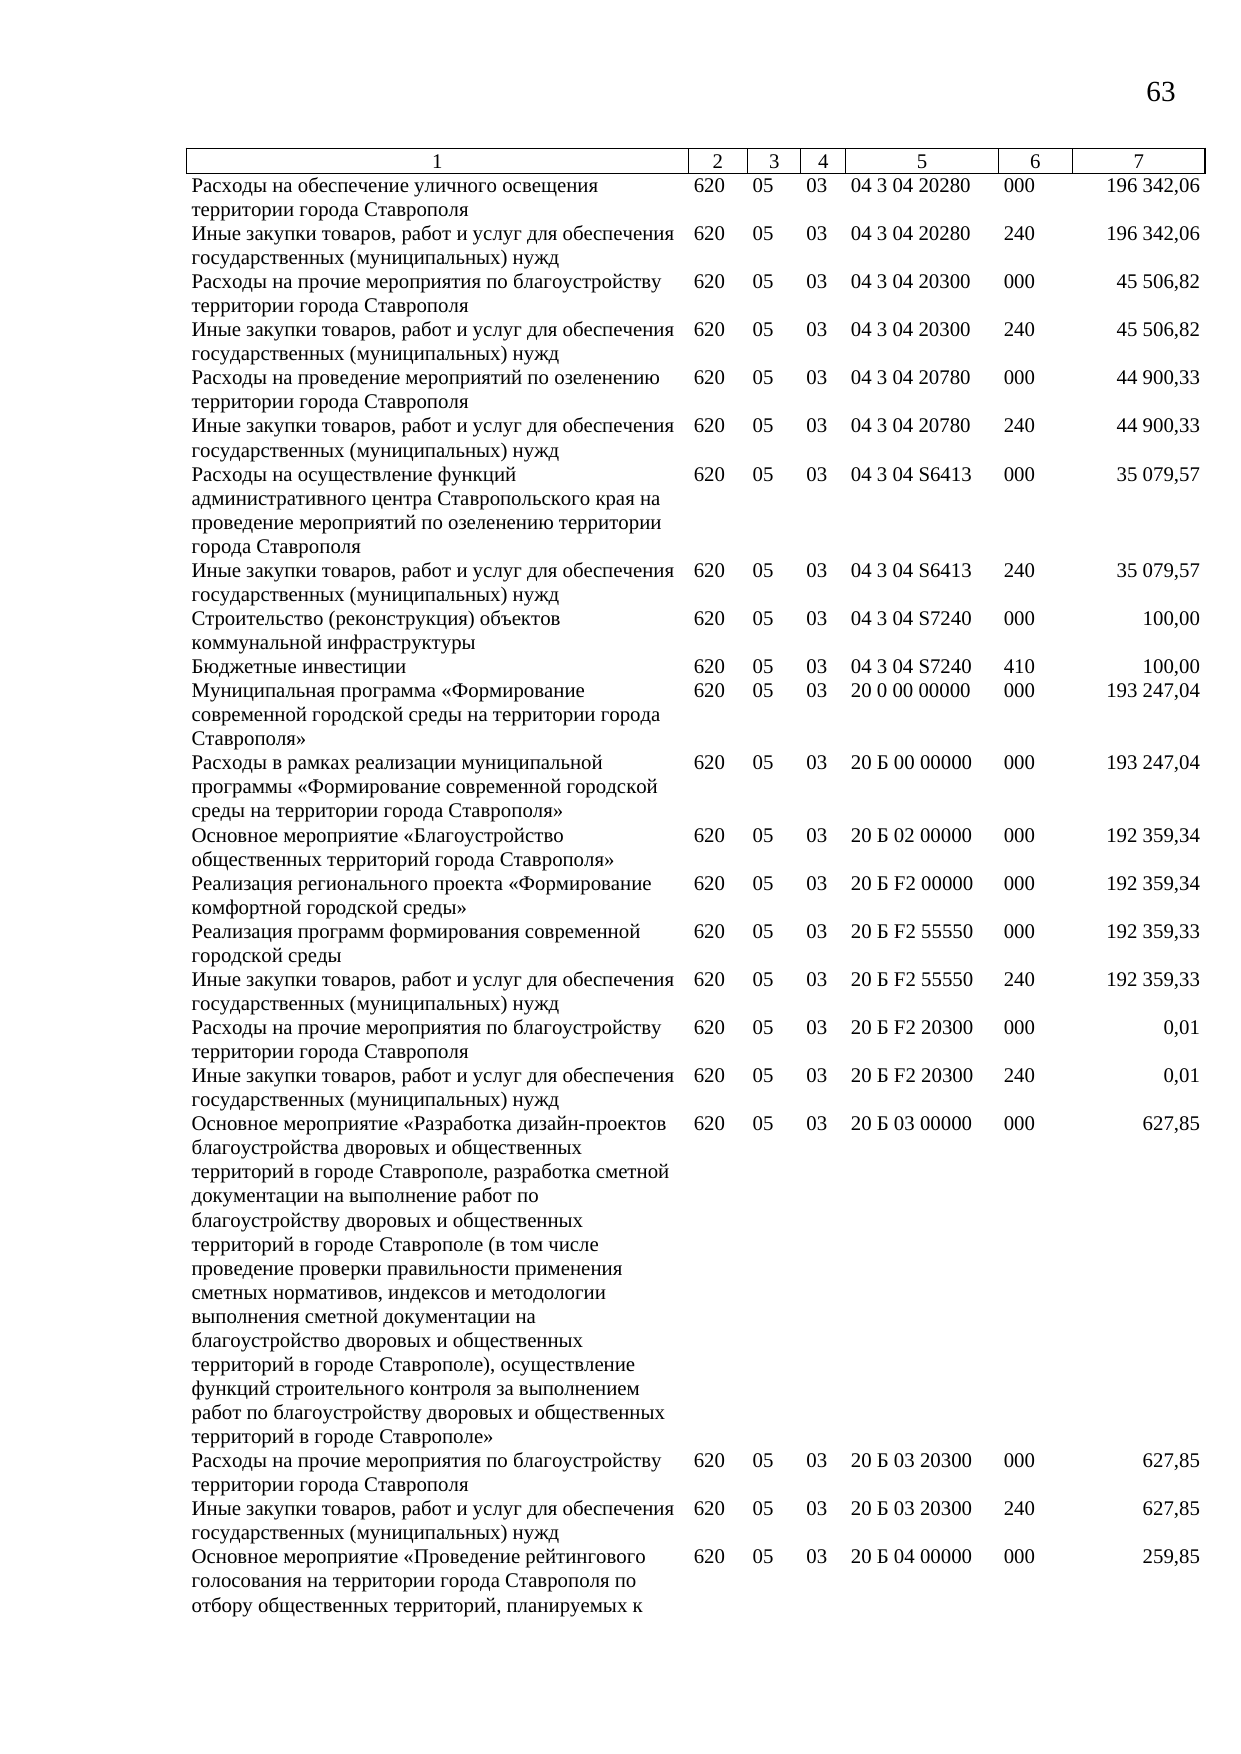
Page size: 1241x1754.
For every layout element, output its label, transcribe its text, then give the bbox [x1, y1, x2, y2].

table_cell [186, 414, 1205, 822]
table_header 7 [1073, 149, 1204, 173]
table_header 3 [748, 149, 800, 173]
table_header 2 [689, 149, 747, 173]
table_header 4 [801, 149, 845, 173]
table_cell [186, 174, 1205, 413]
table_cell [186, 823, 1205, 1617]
table_header 5 [846, 149, 998, 173]
table_header 6 [999, 149, 1072, 173]
table_header 1 [187, 149, 688, 173]
